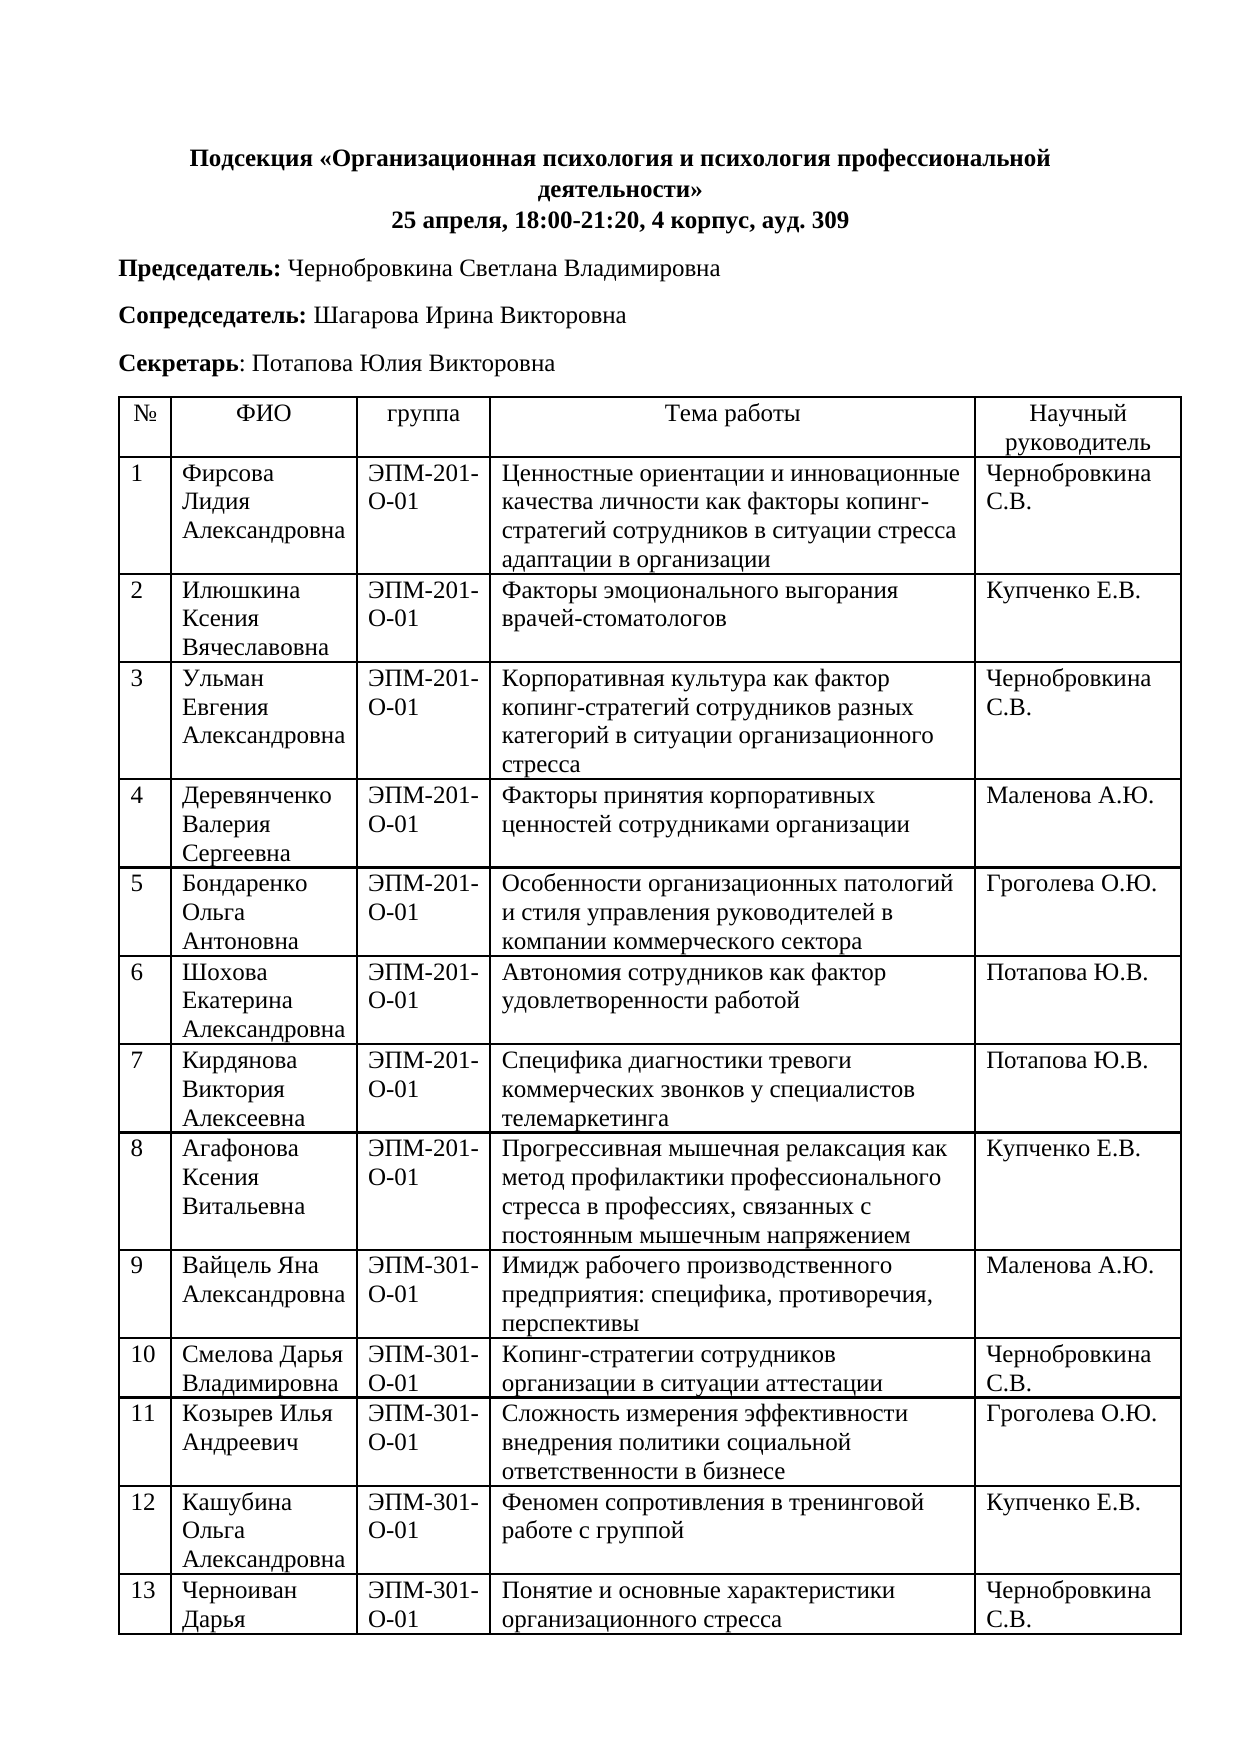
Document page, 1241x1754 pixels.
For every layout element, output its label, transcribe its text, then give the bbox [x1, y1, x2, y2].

table_cell Чернобровкина С.В. [976, 458, 1180, 573]
table_cell Факторы эмоционального выгорания врачей-стоматологов [491, 575, 974, 661]
table_cell ЭПМ-301-О-01 [358, 1399, 489, 1485]
table_cell ЭПМ-201-О-01 [358, 1045, 489, 1131]
table_cell ЭПМ-301-О-01 [358, 1487, 489, 1573]
table_cell Маленова А.Ю. [976, 1251, 1180, 1337]
table_cell 1 [120, 458, 170, 573]
table_cell Деревянченко Валерия Сергеевна [172, 780, 356, 866]
table_cell Чернобровкина С.В. [976, 1575, 1180, 1633]
table_cell Чернобровкина С.В. [976, 663, 1180, 778]
table_cell Ценностные ориентации и инновационные качества личности как факторы копинг-стратегий сотрудников в ситуации стресса адаптации в организации [491, 458, 974, 573]
table_cell Автономия сотрудников как фактор удовлетворенности работой [491, 957, 974, 1043]
table_cell 5 [120, 869, 170, 955]
table_cell Бондаренко Ольга Антоновна [172, 869, 356, 955]
table_cell Кирдянова Виктория Алексеевна [172, 1045, 356, 1131]
table_cell ЭПМ-301-О-01 [358, 1251, 489, 1337]
table_cell ЭПМ-201-О-01 [358, 1134, 489, 1248]
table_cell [172, 1575, 356, 1633]
table_cell ЭПМ-201-О-01 [358, 458, 489, 573]
table_cell 10 [120, 1339, 170, 1396]
table_cell Корпоративная культура как фактор копинг-стратегий сотрудников разных категорий в ситуации организационного стресса [491, 663, 974, 778]
table_cell Агафонова Ксения Витальевна [172, 1134, 356, 1248]
text Председатель: Чернобровкина Светлана Владимировна [118, 253, 1122, 282]
table_cell Особенности организационных патологий и стиля управления руководителей в компании коммерческого сектора [491, 869, 974, 955]
table_cell Феномен сопротивления в тренинговой работе с группой [491, 1487, 974, 1573]
table_cell Вайцель Яна Александровна [172, 1251, 356, 1337]
table_cell 12 [120, 1487, 170, 1573]
table_header ФИО [172, 398, 356, 456]
table_cell Кашубина Ольга Александровна [172, 1487, 356, 1573]
text 25 апреля, 18:00-21:20, 4 корпус, ауд. 309 [118, 205, 1122, 234]
table_cell Смелова Дарья Владимировна [172, 1339, 356, 1396]
table_cell Илюшкина Ксения Вячеславовна [172, 575, 356, 661]
table_cell 7 [120, 1045, 170, 1131]
table_cell Потапова Ю.В. [976, 957, 1180, 1043]
table_cell Козырев Илья Андреевич [172, 1399, 356, 1485]
table_cell Шохова Екатерина Александровна [172, 957, 356, 1043]
table_cell 11 [120, 1399, 170, 1485]
table_cell 2 [120, 575, 170, 661]
table_header № [120, 398, 170, 456]
table_cell ЭПМ-201-О-01 [358, 575, 489, 661]
table_cell ЭПМ-201-О-01 [358, 663, 489, 778]
table_cell 3 [120, 663, 170, 778]
table_cell Чернобровкина С.В. [976, 1339, 1180, 1396]
table_cell ЭПМ-201-О-01 [358, 869, 489, 955]
table_header группа [358, 398, 489, 456]
table_cell Имидж рабочего производственного предприятия: специфика, противоречия, перспективы [491, 1251, 974, 1337]
table_cell 4 [120, 780, 170, 866]
table_cell ЭПМ-201-О-01 [358, 780, 489, 866]
table_cell Ульман Евгения Александровна [172, 663, 356, 778]
table_cell Купченко Е.В. [976, 1134, 1180, 1248]
table_header Тема работы [491, 398, 974, 456]
table_cell Прогрессивная мышечная релаксация как метод профилактики профессионального стресса в профессиях, связанных с постоянным мышечным напряжением [491, 1134, 974, 1248]
table_cell Купченко Е.В. [976, 575, 1180, 661]
table_cell Специфика диагностики тревоги коммерческих звонков у специалистов телемаркетинга [491, 1045, 974, 1131]
table_cell ЭПМ-301-О-01 [358, 1575, 489, 1633]
table_cell Фирсова Лидия Александровна [172, 458, 356, 573]
table_cell Маленова А.Ю. [976, 780, 1180, 866]
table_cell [491, 1575, 974, 1633]
subtitle Подсекция «Организационная психология и психология профессиональной деятельности» [118, 143, 1122, 203]
table_cell 13 [120, 1575, 170, 1633]
table_cell Гроголева О.Ю. [976, 1399, 1180, 1485]
text Секретарь: Потапова Юлия Викторовна [118, 348, 1122, 377]
table_cell Гроголева О.Ю. [976, 869, 1180, 955]
table_cell Факторы принятия корпоративных ценностей сотрудниками организации [491, 780, 974, 866]
table_cell Копинг-стратегии сотрудников организации в ситуации аттестации [491, 1339, 974, 1396]
table_cell ЭПМ-301-О-01 [358, 1339, 489, 1396]
table_cell 8 [120, 1134, 170, 1248]
table_cell Купченко Е.В. [976, 1487, 1180, 1573]
table_header Научный руководитель [976, 398, 1180, 456]
table_cell Сложность измерения эффективности внедрения политики социальной ответственности в бизнесе [491, 1399, 974, 1485]
table_cell Потапова Ю.В. [976, 1045, 1180, 1131]
text Сопредседатель: Шагарова Ирина Викторовна [118, 301, 1122, 329]
table_cell 6 [120, 957, 170, 1043]
table_cell 9 [120, 1251, 170, 1337]
table_cell ЭПМ-201-О-01 [358, 957, 489, 1043]
